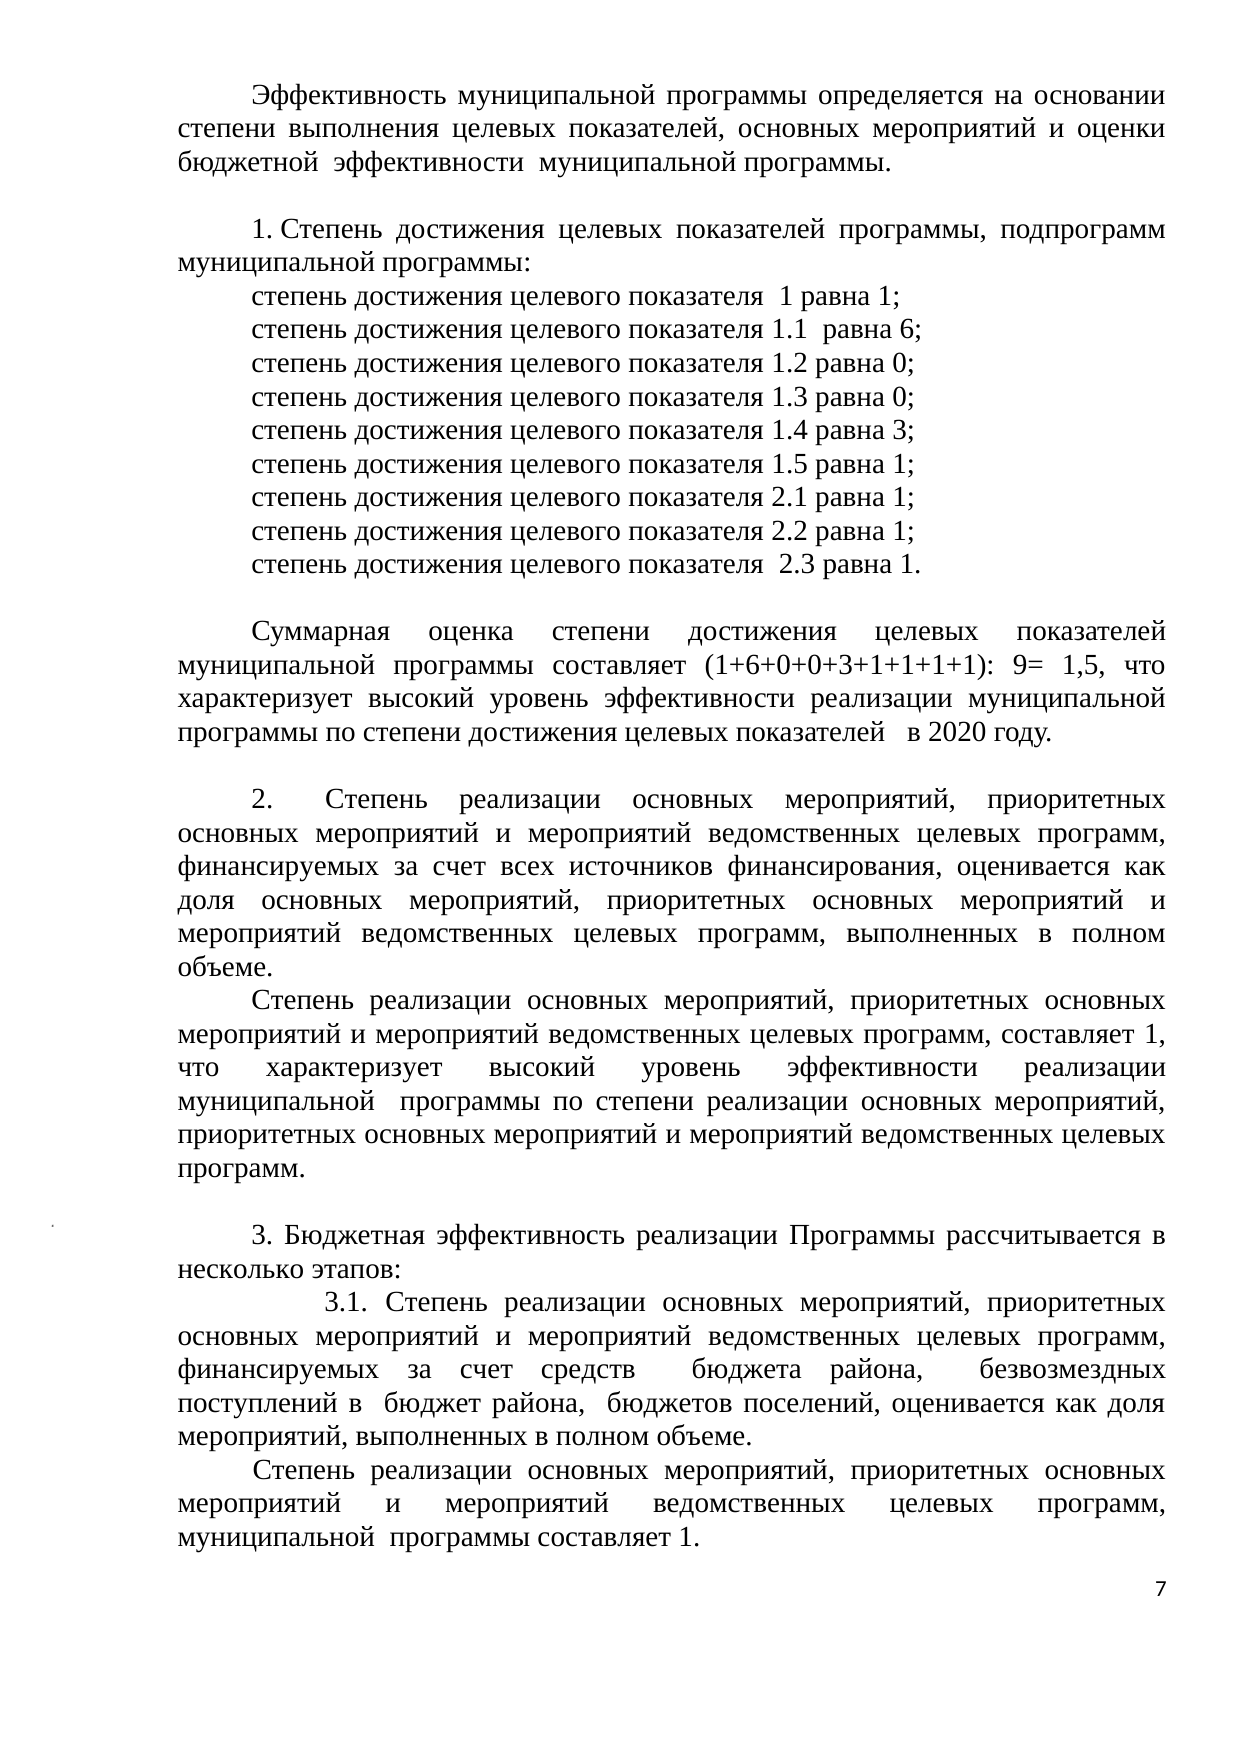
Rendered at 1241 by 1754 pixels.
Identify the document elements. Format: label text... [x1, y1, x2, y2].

text Эффективность муниципальной программы определяется на основании степени выполнения целевых показателей, основных мероприятий и оценки бюджетной эффективности муниципальной программы. [177, 77, 1167, 177]
text степень достижения целевого показателя 1.2 равна 0; [177, 345, 1167, 379]
text степень достижения целевого показателя 1.1 равна 6; [177, 312, 1167, 345]
text степень достижения целевого показателя 1.4 равна 3; [177, 412, 1167, 446]
text 3.1. Степень реализации основных мероприятий, приоритетных основных мероприятий и мероприятий ведомственных целевых программ, финансируемых за счет средств бюджета района, безвозмездных поступлений в бюджет района, бюджетов поселений, оценивается как доля мероприятий, выполненных в полном объеме. [177, 1284, 1167, 1452]
text степень достижения целевого показателя 1.3 равна 0; [177, 379, 1167, 412]
list Степень реализации основных мероприятий, приоритетных основных мероприятий и мероприятий ведомственных целевых программ, финансируемых за счет всех источников финансирования, оценивается как доля основных мероприятий, приоритетных основных мероприятий и мероприятий ведомственных целевых программ, выполненных в полном объеме. [177, 781, 1167, 982]
text 3. Бюджетная эффективность реализации Программы рассчитывается в несколько этапов: [177, 1217, 1167, 1284]
text степень достижения целевого показателя 1 равна 1; [177, 278, 1167, 312]
text Степень реализации основных мероприятий, приоритетных основных мероприятий и мероприятий ведомственных целевых программ, составляет 1, что характеризует высокий уровень эффективности реализации муниципальной программы по степени реализации основных мероприятий, приоритетных основных мероприятий и мероприятий ведомственных целевых программ. [177, 982, 1167, 1184]
text степень достижения целевого показателя 1.5 равна 1; [177, 446, 1167, 479]
text Степень реализации основных мероприятий, приоритетных основных мероприятий и мероприятий ведомственных целевых программ, муниципальной программы составляет 1. [177, 1452, 1167, 1553]
text Суммарная оценка степени достижения целевых показателей муниципальной программы составляет (1+6+0+0+3+1+1+1+1): 9= 1,5, что характеризует высокий уровень эффективности реализации муниципальной программы по степени достижения целевых показателей в 2020 году. [177, 613, 1167, 748]
text степень достижения целевого показателя 2.3 равна 1. [177, 546, 1167, 580]
text степень достижения целевого показателя 2.2 равна 1; [177, 513, 1167, 546]
text 1. Степень достижения целевых показателей программы, подпрограмм муниципальной программы: [177, 211, 1167, 278]
text степень достижения целевого показателя 2.1 равна 1; [177, 479, 1167, 513]
